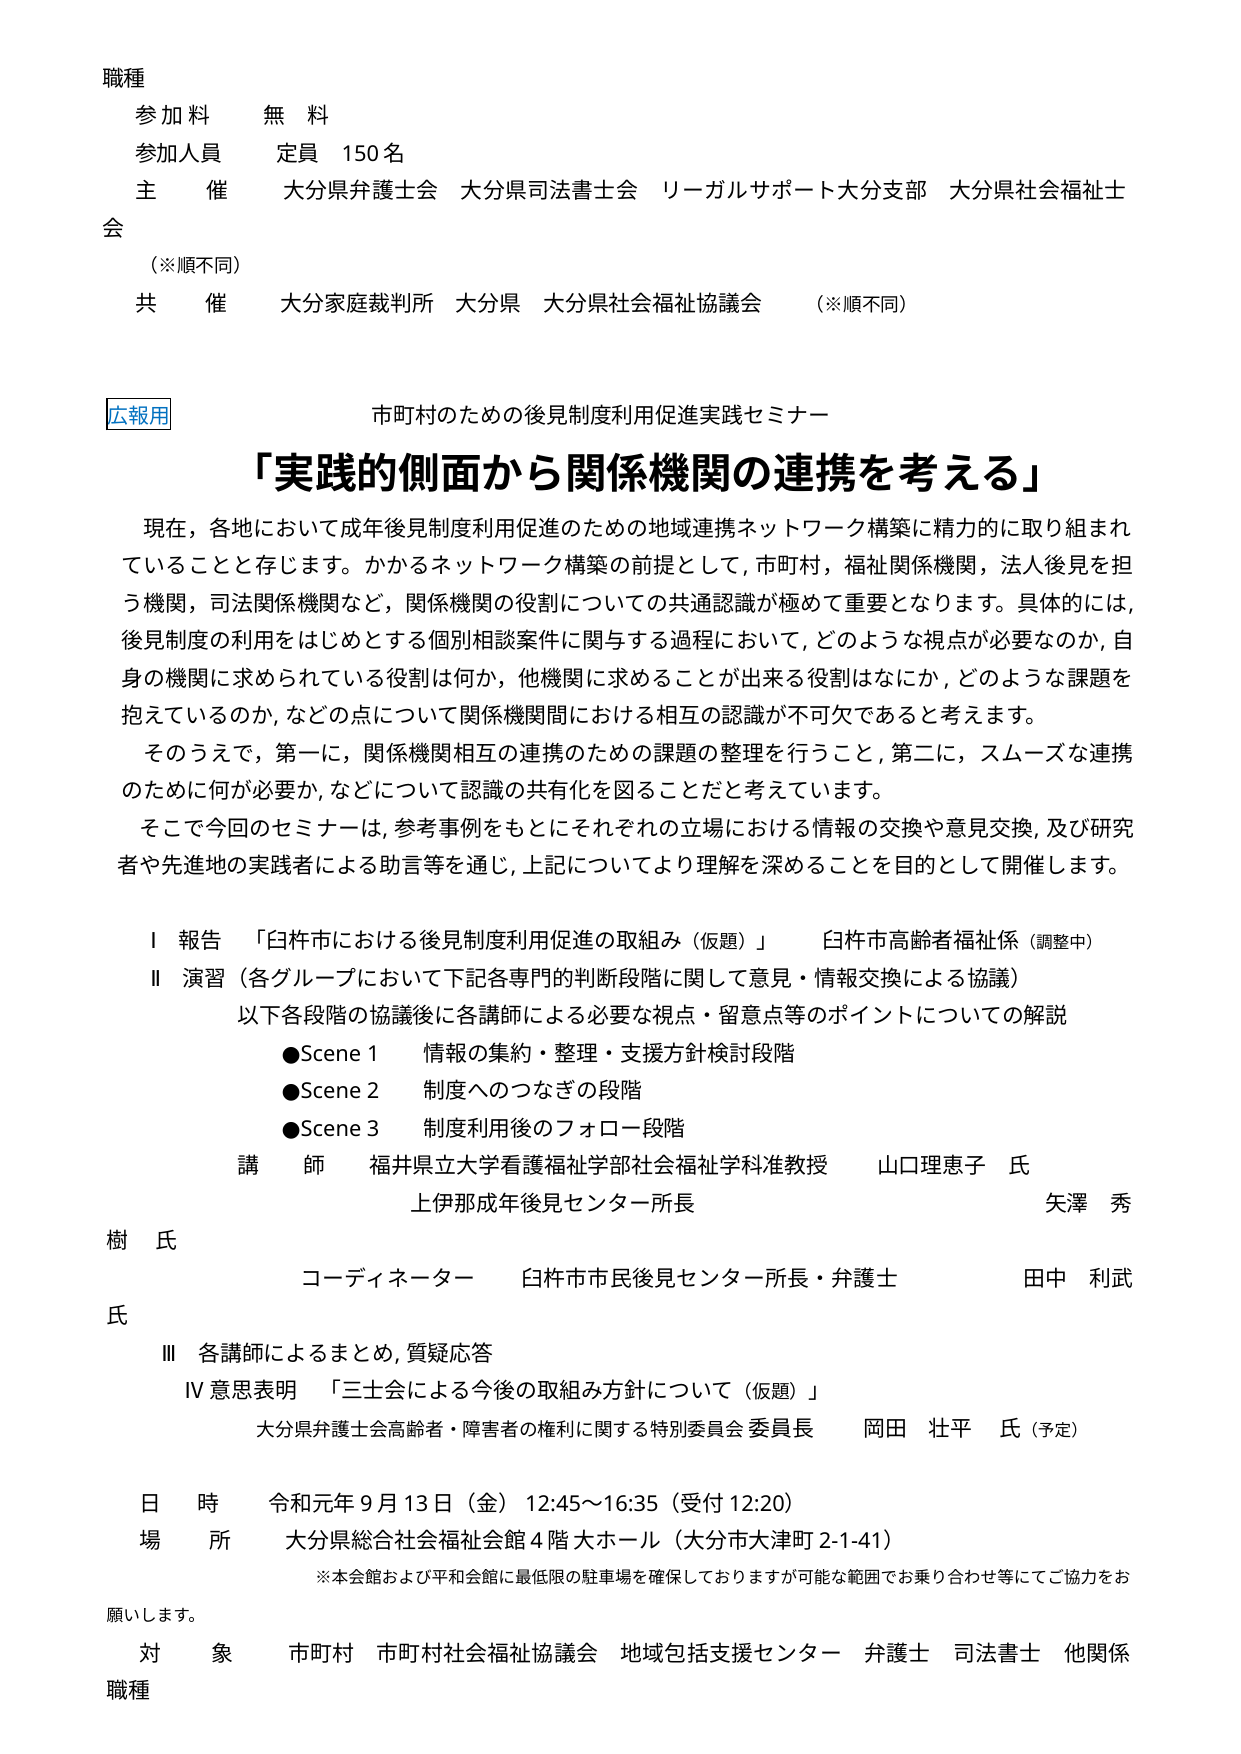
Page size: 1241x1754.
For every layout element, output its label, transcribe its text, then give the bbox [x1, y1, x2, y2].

text Ⅱ 演習（各グループにおいて下記各専門的判断段階に関して意見・情報交換による協議） [106, 958, 1134, 995]
text コーディネーター 臼杵市市民後見センター所長・弁護士 田中 利武 氏 [106, 1258, 1134, 1333]
text ●Scene 2 制度へのつなぎの段階 [106, 1070, 1134, 1108]
text Ⅳ 意思表明 「三士会による今後の取組み方針について（仮題）」 [106, 1370, 1134, 1408]
text 対 象 市町村 市町村社会福祉協議会 地域包括支援センター 弁護士 司法書士 他関係職種 [106, 1633, 1134, 1708]
text 日 時 令和元年9月13日（金） 12:45～16:35（受付12:20） [106, 1483, 1134, 1520]
text 以下各段階の協議後に各講師による必要な視点・留意点等のポイントについての解説 [106, 995, 1134, 1033]
text そのうえで，第一に，関係機関相互の連携のための課題の整理を行うこと, 第二に，スムーズな連携のために何が必要か, などについて認識の共有化を図ることだと考えています。 [121, 733, 1134, 808]
text 場 所 大分県総合社会福祉会館4階 大ホール（大分市大津町2-1-41） [106, 1520, 1134, 1558]
text ●Scene 1 情報の集約・整理・支援方針検討段階 [106, 1033, 1134, 1070]
text 大分県弁護士会高齢者・障害者の権利に関する特別委員会 委員長 岡田 壮平 氏（予定） [106, 1408, 1134, 1445]
text ※本会館および平和会館に最低限の駐車場を確保しておりますが可能な範囲でお乗り合わせ等にてご協力をお願いします。 [106, 1558, 1134, 1633]
text Ⅲ 各講師によるまとめ, 質疑応答 [106, 1333, 1134, 1370]
text Ⅰ 報告 「臼杵市における後見制度利用促進の取組み（仮題）」 臼杵市高齢者福祉係（調整中） [106, 920, 1134, 958]
text そこで今回のセミナーは, 参考事例をもとにそれぞれの立場における情報の交換や意見交換, 及び研究者や先進地の実践者による助言等を通じ, 上記についてより理解を深めることを目的として開催します。 [117, 808, 1134, 883]
text 講 師 福井県立大学看護福祉学部社会福祉学科准教授 山口理恵子 氏 [106, 1145, 1134, 1183]
text ●Scene 3 制度利用後のフォロー段階 [106, 1108, 1134, 1145]
text 現在，各地において成年後見制度利用促進のための地域連携ネットワーク構築に精力的に取り組まれていることと存じます。かかるネットワーク構築の前提として, 市町村，福祉関係機関，法人後見を担う機関，司法関係機関など，関係機関の役割についての共通認識が極めて重要となります。具体的には, 後見制度の利用をはじめとする個別相談案件に関与する過程において, どのような視点が必要なのか, 自身の機関に求められている役割は何か，他機関に求めることが出来る役割はなにか, どのような課題を抱えているのか, などの点について関係機関間における相互の認識が不可欠であると考えます。 [121, 508, 1134, 733]
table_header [92, 58, 1140, 320]
text 「実践的側面から関係機関の連携を考える」 [106, 433, 1134, 508]
text 広報用 市町村のための後見制度利用促進実践セミナー [106, 395, 1134, 433]
text 上伊那成年後見センター所長 矢澤 秀樹 氏 [106, 1183, 1134, 1258]
